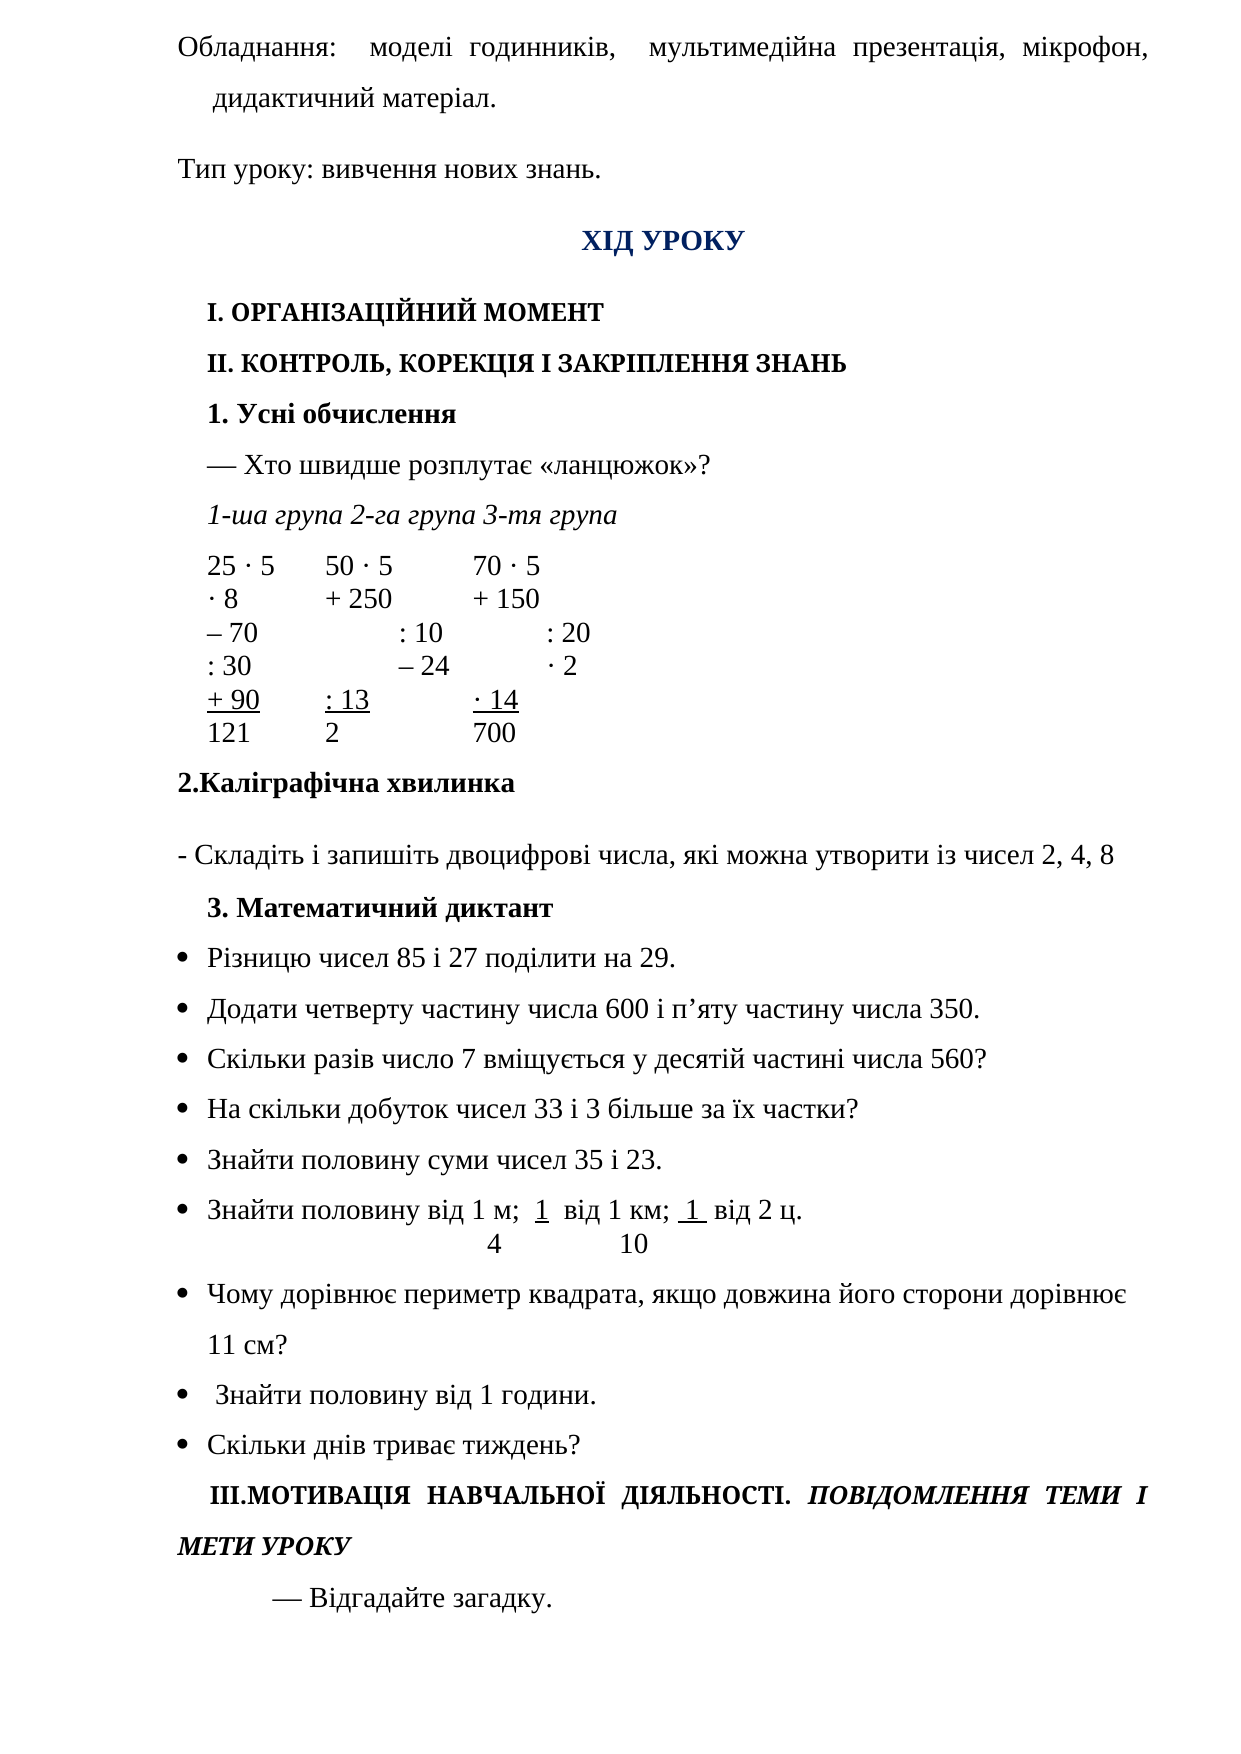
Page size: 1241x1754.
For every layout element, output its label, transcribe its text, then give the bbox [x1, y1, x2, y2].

text - Складіть і запишіть двоцифрові числа, які можна утворити із чисел 2, 4, 8 [177, 837, 1152, 871]
text ХІД УРОКУ [177, 223, 1149, 257]
text Обладнання: моделі годинників, мультимедійна презентація, мікрофон, дидактичний матеріал. [177, 29, 1149, 113]
text 121 2 700 [177, 715, 1152, 749]
list Знайти половину від 1 м; 1 від 1 км; 1 від 2 ц. [177, 1192, 1152, 1226]
list Скільки разів число 7 вміщується у десятій частині числа 560? [177, 1041, 1152, 1075]
text + 90 : 13 · 14 [177, 682, 1152, 715]
text Тип уроку: вивчення нових знань. [177, 151, 1149, 185]
list Знайти половину від 1 години. [177, 1377, 1152, 1411]
list Додати четверту частину числа 600 і п’яту частину числа 350. [177, 991, 1152, 1024]
text 1. Усні обчислення [177, 397, 1152, 430]
text — Хто швидше розплутає «ланцюжок»? [177, 447, 1152, 481]
text 2.Каліграфічна хвилинка [177, 766, 1149, 799]
text 1-ша група 2-га група 3-тя група [177, 497, 1152, 531]
text ІІI.МОТИВАЦІЯ НАВЧАЛЬНОЇ ДІЯЛЬНОСТІ. ПОВІДОМЛЕННЯ ТЕМИ І МЕТИ УРОКУ [177, 1478, 1149, 1563]
text 4 10 [177, 1226, 1152, 1259]
text – 70 : 10 : 20 [177, 615, 1152, 648]
list На скільки добуток чисел 33 і 3 більше за їх частки? [177, 1092, 1152, 1125]
list Чому дорівнює периметр квадрата, якщо довжина його сторони дорівнює 11 см? [177, 1276, 1152, 1360]
list Скільки днів триває тиждень? [177, 1427, 1152, 1461]
text II. КОНТРОЛЬ, КОРЕКЦІЯ І ЗАКРІПЛЕННЯ ЗНАНЬ [177, 346, 1152, 380]
text : 30 – 24 · 2 [177, 648, 1152, 682]
list Знайти половину суми чисел 35 і 23. [177, 1142, 1152, 1176]
text 25 · 5 50 · 5 70 · 5 [177, 548, 1152, 581]
text · 8 + 250 + 150 [177, 581, 1152, 615]
text І. ОРГАНІЗАЦІЙНИЙ МОМЕНТ [177, 294, 1152, 329]
text 3. Математичний диктант [177, 890, 1152, 923]
list Різницю чисел 85 і 27 поділити на 29. [177, 940, 1152, 974]
text — Відгадайте загадку. [177, 1580, 1152, 1613]
